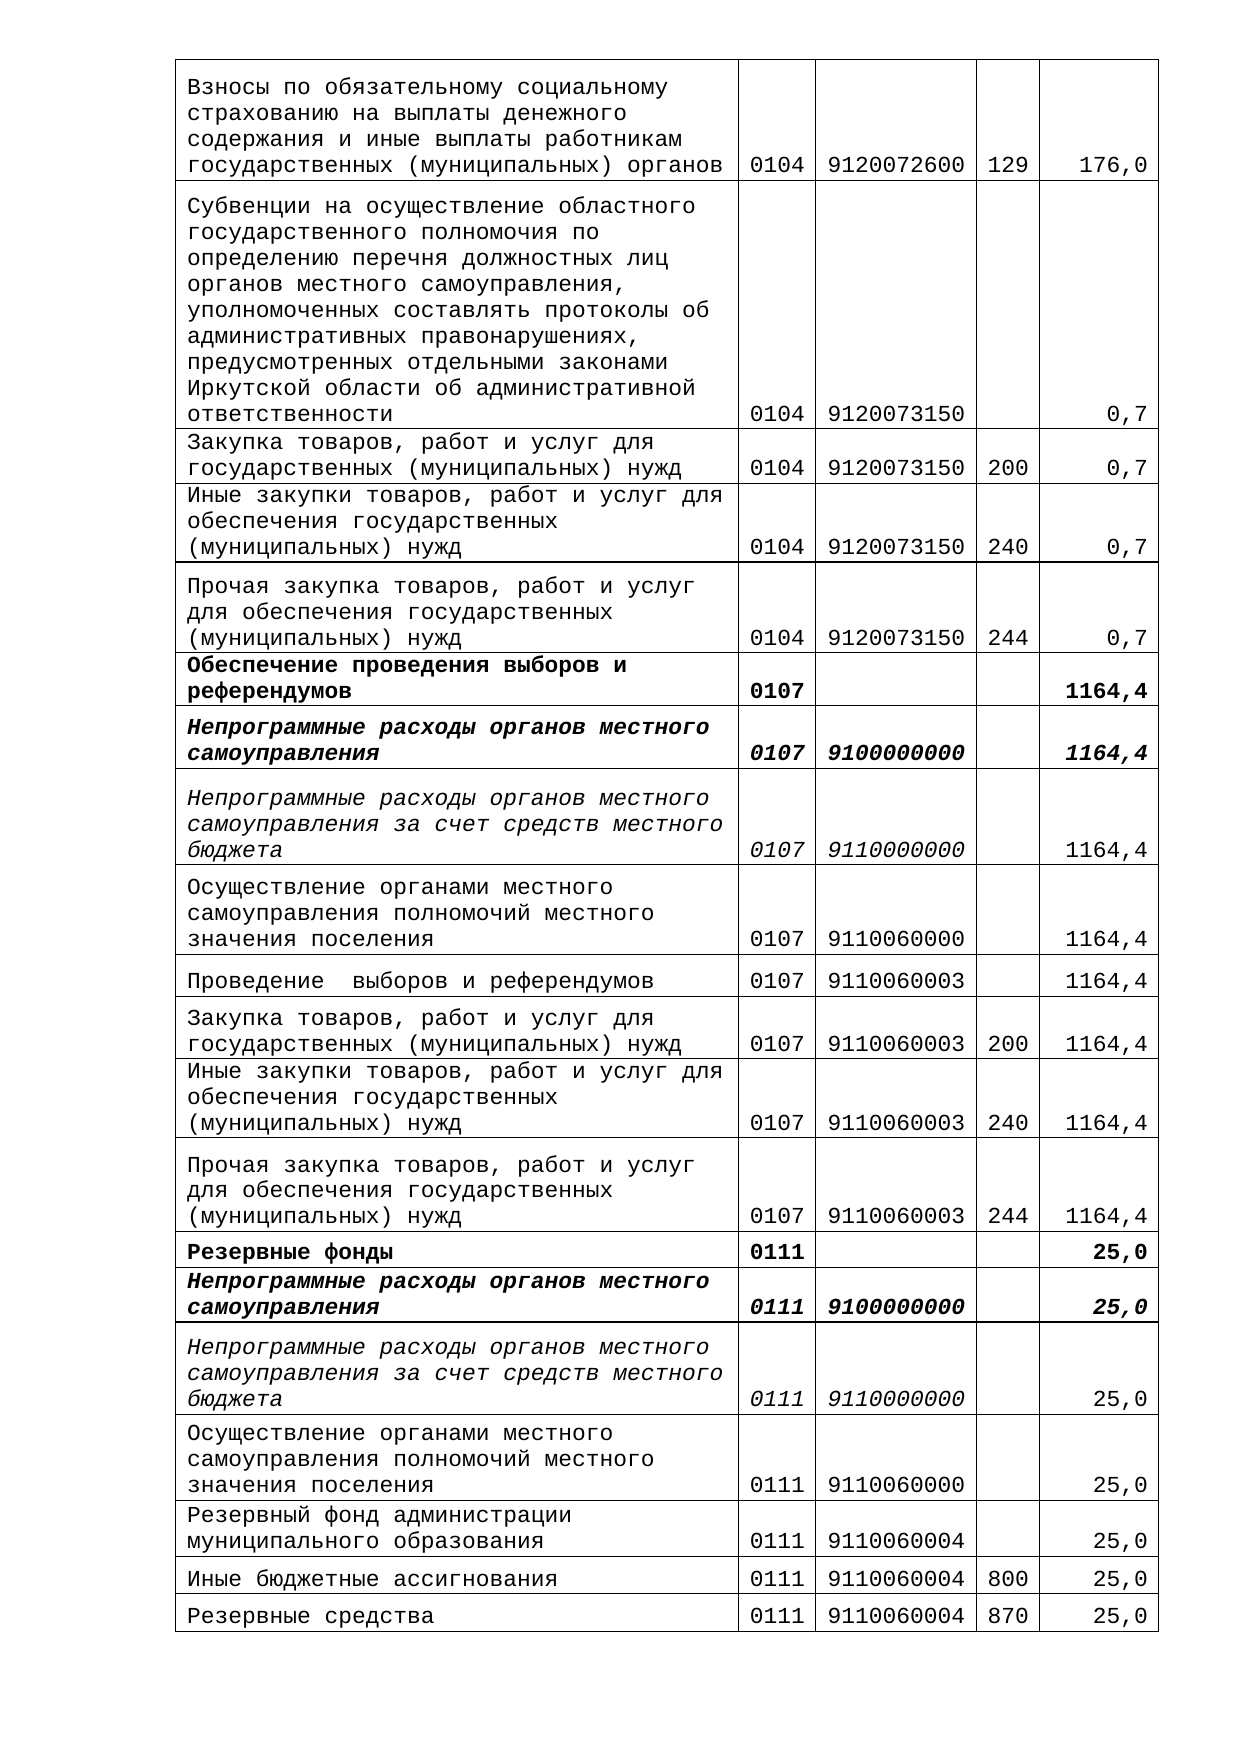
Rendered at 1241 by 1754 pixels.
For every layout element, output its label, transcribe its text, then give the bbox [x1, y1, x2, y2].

table_cell 200 [977, 429, 1039, 483]
table_cell 9110060003 [816, 1138, 976, 1231]
table_cell 9120073150 [816, 429, 976, 483]
table_cell 9110060004 [816, 1501, 976, 1556]
table_cell 0104 [739, 563, 815, 652]
table_cell Резервные средства [176, 1594, 738, 1631]
table_cell 9120073150 [816, 181, 976, 428]
table_cell 0107 [739, 769, 815, 864]
table_cell 0111 [739, 1323, 815, 1413]
table_cell 25,0 [1040, 1594, 1158, 1631]
table_cell Непрограммные расходы органов местного самоуправления [176, 706, 738, 767]
table_cell 0111 [739, 1594, 815, 1631]
table_cell 0,7 [1040, 563, 1158, 652]
table_cell 0111 [739, 1415, 815, 1499]
table_cell 0107 [739, 706, 815, 767]
table_cell 1164,4 [1040, 955, 1158, 996]
table_cell [816, 1232, 976, 1267]
table_cell 9120072600 [816, 60, 976, 179]
table_cell 9110060003 [816, 955, 976, 996]
table_cell 240 [977, 1059, 1039, 1137]
table_cell 9110060004 [816, 1557, 976, 1593]
table_cell 0107 [739, 1059, 815, 1137]
table_cell 25,0 [1040, 1268, 1158, 1321]
table_cell Непрограммные расходы органов местного самоуправления за счет средств местного бюджета [176, 769, 738, 864]
table_cell 1164,4 [1040, 1138, 1158, 1231]
table_cell 25,0 [1040, 1323, 1158, 1413]
table_cell Прочая закупка товаров, работ и услуг для обеспечения государственных (муниципальных) нужд [176, 563, 738, 652]
table_cell 0104 [739, 429, 815, 483]
table_cell Взносы по обязательному социальному страхованию на выплаты денежного содержания и иные выплаты работникам государственных (муниципальных) органов [176, 60, 738, 179]
table_cell 0107 [739, 1138, 815, 1231]
table_cell [977, 1415, 1039, 1499]
table_cell Иные закупки товаров, работ и услуг для обеспечения государственных (муниципальных) нужд [176, 1059, 738, 1137]
table_cell Обеспечение проведения выборов и референдумов [176, 653, 738, 705]
table_cell 0111 [739, 1232, 815, 1267]
table_cell 0104 [739, 484, 815, 561]
table_cell Осуществление органами местного самоуправления полномочий местного значения поселения [176, 1415, 738, 1499]
table_cell 9110060003 [816, 997, 976, 1058]
table_cell 0107 [739, 865, 815, 953]
table_cell Иные бюджетные ассигнования [176, 1557, 738, 1593]
table_cell 9120073150 [816, 484, 976, 561]
table_cell 9100000000 [816, 1268, 976, 1321]
table_cell 870 [977, 1594, 1039, 1631]
table_cell [977, 181, 1039, 428]
table_cell 0,7 [1040, 181, 1158, 428]
table_cell 0111 [739, 1557, 815, 1593]
table_cell [977, 1232, 1039, 1267]
table_cell 200 [977, 997, 1039, 1058]
table_cell 0104 [739, 181, 815, 428]
table_cell 9100000000 [816, 706, 976, 767]
table_cell Проведение выборов и референдумов [176, 955, 738, 996]
table_cell [816, 653, 976, 705]
table_cell Непрограммные расходы органов местного самоуправления за счет средств местного бюджета [176, 1323, 738, 1413]
table_cell [977, 653, 1039, 705]
table_cell 9110060000 [816, 1415, 976, 1499]
table_cell 9120073150 [816, 563, 976, 652]
table_cell 9110000000 [816, 1323, 976, 1413]
table_cell 800 [977, 1557, 1039, 1593]
table_cell [977, 1323, 1039, 1413]
table_cell 1164,4 [1040, 997, 1158, 1058]
table_cell 1164,4 [1040, 865, 1158, 953]
table_cell 9110060000 [816, 865, 976, 953]
table_cell 240 [977, 484, 1039, 561]
table_cell 25,0 [1040, 1557, 1158, 1593]
table_cell [977, 769, 1039, 864]
table_cell Субвенции на осуществление областного государственного полномочия по определению перечня должностных лиц органов местного самоуправления, уполномоченных составлять протоколы об административных правонарушениях, предусмотренных отдельными законами Иркутской области об административной ответственности [176, 181, 738, 428]
table_cell Резервный фонд администрации муниципального образования [176, 1501, 738, 1556]
table_cell Иные закупки товаров, работ и услуг для обеспечения государственных (муниципальных) нужд [176, 484, 738, 561]
table_cell 0107 [739, 997, 815, 1058]
table_cell [977, 865, 1039, 953]
table_cell Резервные фонды [176, 1232, 738, 1267]
table_cell Непрограммные расходы органов местного самоуправления [176, 1268, 738, 1321]
table_cell 25,0 [1040, 1415, 1158, 1499]
table_cell 1164,4 [1040, 1059, 1158, 1137]
table_cell 25,0 [1040, 1501, 1158, 1556]
table_cell [977, 1501, 1039, 1556]
table_cell 129 [977, 60, 1039, 179]
table_cell 9110000000 [816, 769, 976, 864]
table_cell 176,0 [1040, 60, 1158, 179]
table_cell [977, 955, 1039, 996]
table_cell Закупка товаров, работ и услуг для государственных (муниципальных) нужд [176, 429, 738, 483]
table_cell 244 [977, 563, 1039, 652]
table_cell 1164,4 [1040, 653, 1158, 705]
table_cell 0104 [739, 60, 815, 179]
table_cell 0,7 [1040, 484, 1158, 561]
table_cell 1164,4 [1040, 706, 1158, 767]
table_cell 25,0 [1040, 1232, 1158, 1267]
table_cell 0107 [739, 653, 815, 705]
table_cell 0111 [739, 1268, 815, 1321]
table_cell Закупка товаров, работ и услуг для государственных (муниципальных) нужд [176, 997, 738, 1058]
table_cell 9110060004 [816, 1594, 976, 1631]
table_cell [977, 1268, 1039, 1321]
table_cell 0111 [739, 1501, 815, 1556]
table_cell 244 [977, 1138, 1039, 1231]
table_cell Осуществление органами местного самоуправления полномочий местного значения поселения [176, 865, 738, 953]
table_cell 0107 [739, 955, 815, 996]
table_cell [977, 706, 1039, 767]
table_cell 1164,4 [1040, 769, 1158, 864]
table_cell 0,7 [1040, 429, 1158, 483]
table_cell Прочая закупка товаров, работ и услуг для обеспечения государственных (муниципальных) нужд [176, 1138, 738, 1231]
table_cell 9110060003 [816, 1059, 976, 1137]
